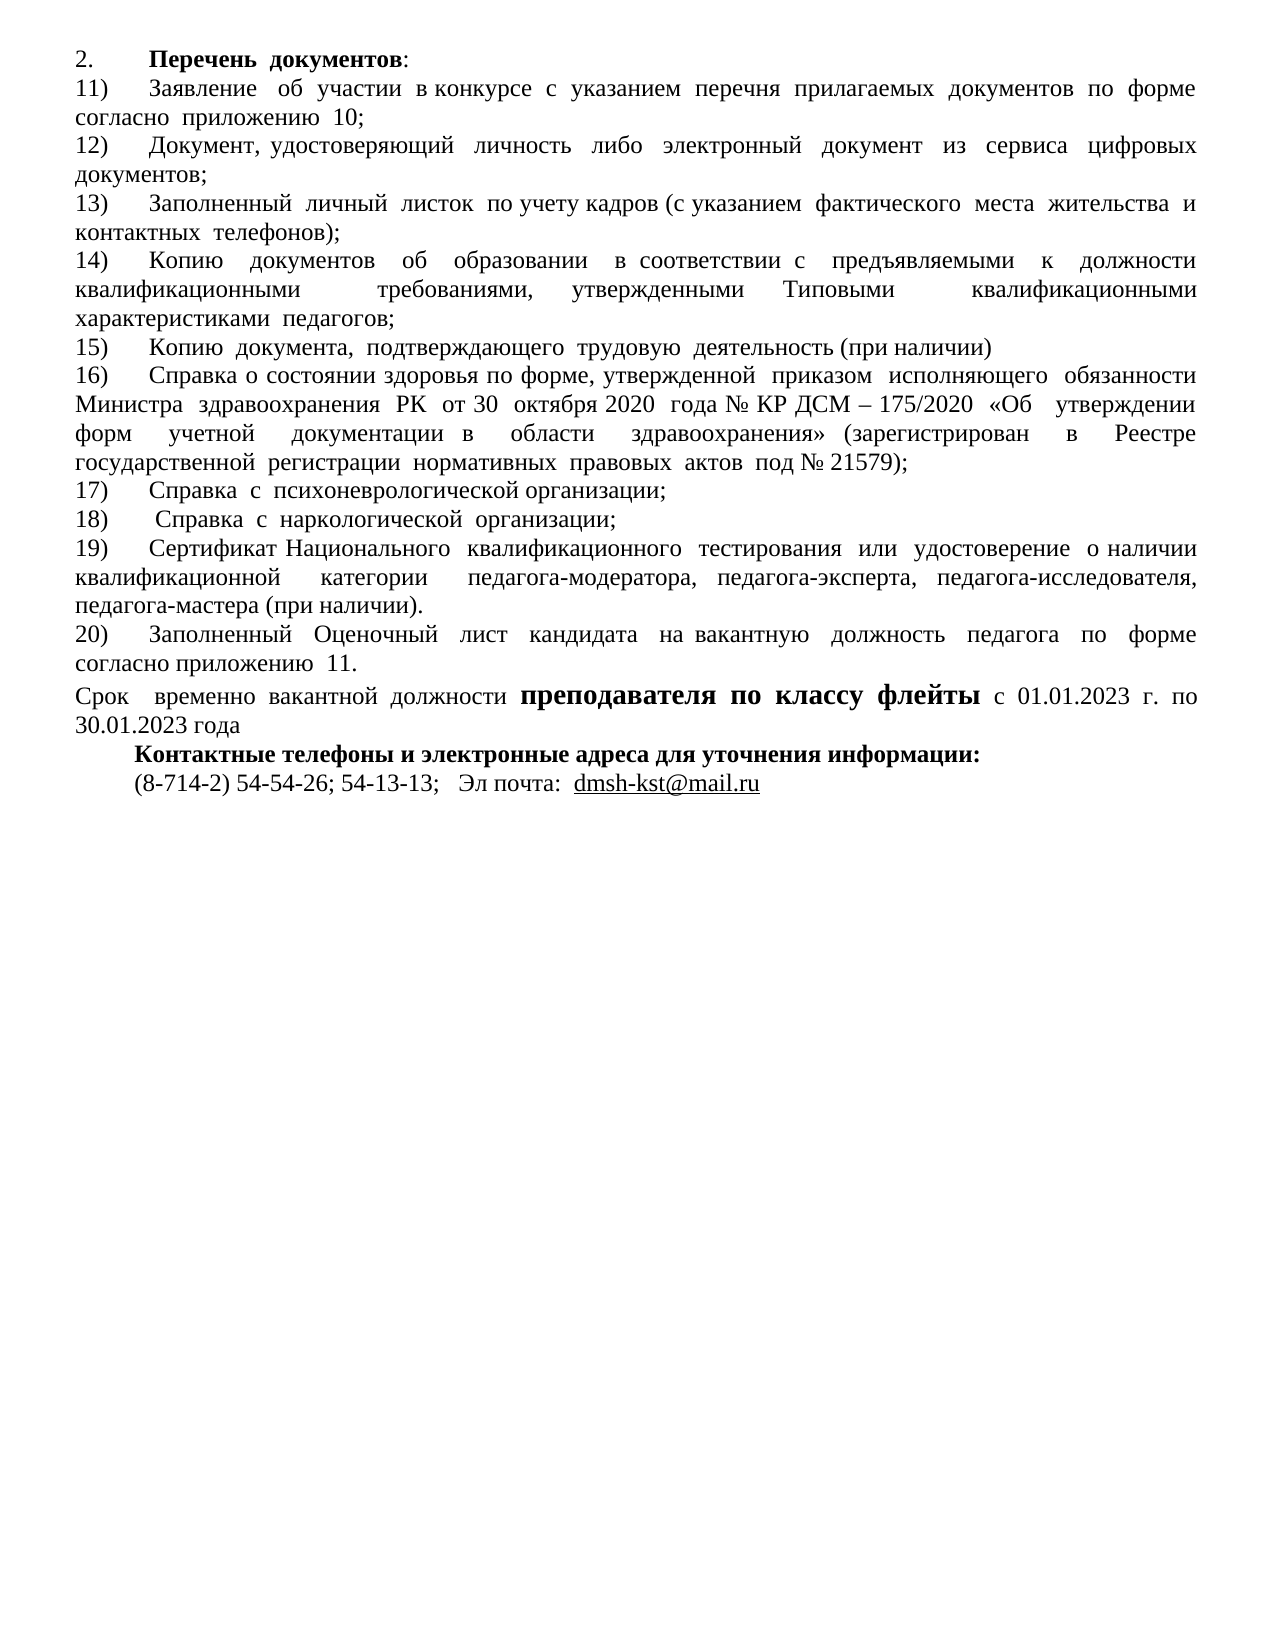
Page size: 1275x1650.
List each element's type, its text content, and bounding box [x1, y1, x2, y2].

list Копию документа, подтверждающего трудовую деятельность (при наличии) [75, 332, 1198, 361]
list Сертификат Национального квалификационного тестирования или удостоверение о наличии квалификационной категории педагога-модератора, педагога-эксперта, педагога-исследователя, педагога-мастера (при наличии). [75, 533, 1198, 619]
list Справка с наркологической организации; [75, 504, 1198, 533]
list Документ, удостоверяющий личность либо электронный документ из сервиса цифровых документов; [75, 131, 1198, 188]
list Справка о состоянии здоровья по форме, утвержденной приказом исполняющего обязанности Министра здравоохранения РК от 30 октября 2020 года № КР ДСМ – 175/2020 «Об утверждении форм учетной документации в области здравоохранения» (зарегистрирован в Реестре государственной регистрации нормативных правовых актов под № 21579); [75, 361, 1198, 476]
list Заполненный Оценочный лист кандидата на вакантную должность педагога по форме согласно приложению 11. [75, 619, 1198, 677]
list Перечень документов: [75, 44, 1198, 73]
text Срок временно вакантной должности преподавателя по классу флейты с 01.01.2023 г. по 30.01.2023 года [75, 677, 1198, 739]
list Заполненный личный листок по учету кадров (с указанием фактического места жительства и контактных телефонов); [75, 188, 1198, 246]
list Копию документов об образовании в соответствии с предъявляемыми к должности квалификационными требованиями, утвержденными Типовыми квалификационными характеристиками педагогов; [75, 246, 1198, 332]
list Справка с психоневрологической организации; [75, 476, 1198, 504]
list Заявление об участии в конкурсе с указанием перечня прилагаемых документов по форме согласно приложению 10; [75, 73, 1198, 131]
text (8-714-2) 54-54-26; 54-13-13; Эл почта: dmsh-kst@mail.ru [75, 768, 1198, 797]
text Контактные телефоны и электронные адреса для уточнения информации: [75, 739, 1198, 768]
